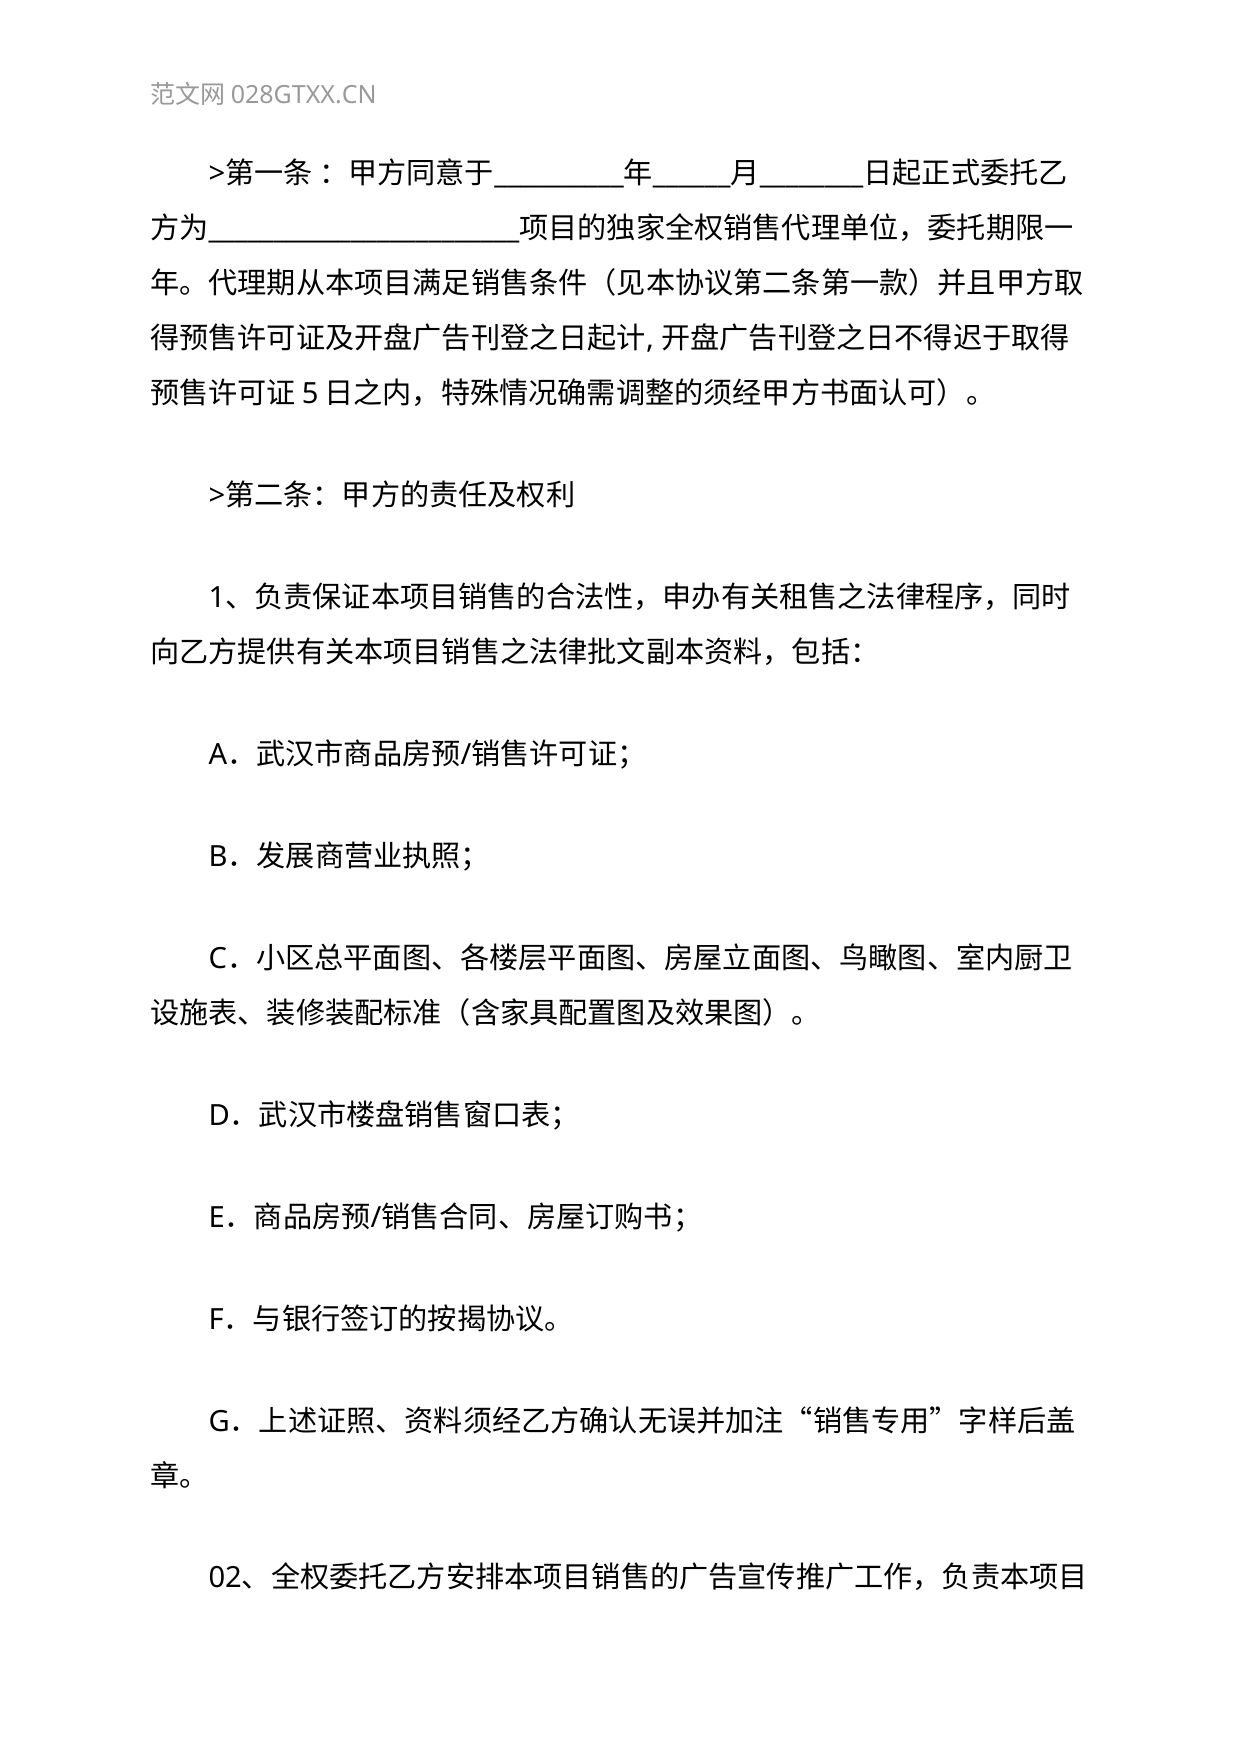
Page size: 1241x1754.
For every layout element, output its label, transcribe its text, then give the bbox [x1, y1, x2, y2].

text F．与银行签订的按揭协议。 [150, 1295, 1090, 1338]
text A．武汉市商品房预/销售许可证； [150, 731, 1090, 773]
text 1、负责保证本项目销售的合法性，申办有关租售之法律程序，同时向乙方提供有关本项目销售之法律批文副本资料，包括： [150, 574, 1090, 671]
text D．武汉市楼盘销售窗口表； [150, 1091, 1090, 1134]
text >第一条 ：甲方同意于__________年______月________日起正式委托乙方为________________________项目的独家全权销售代理单位，委托期限一年。代理期从本项目满足销售条件（见本协议第二条第一款）并且甲方取得预售许可证及开盘广告刊登之日起计, 开盘广告刊登之日不得迟于取得预售许可证5日之内，特殊情况确需调整的须经甲方书面认可）。 [150, 150, 1090, 412]
text E．商品房预/销售合同、房屋订购书； [150, 1193, 1090, 1236]
text G．上述证照、资料须经乙方确认无误并加注“销售专用”字样后盖章。 [150, 1397, 1090, 1494]
text C．小区总平面图、各楼层平面图、房屋立面图、鸟瞰图、室内厨卫设施表、装修装配标准（含家具配置图及效果图）。 [150, 934, 1090, 1032]
text B．发展商营业执照； [150, 833, 1090, 875]
text >第二条：甲方的责任及权利 [150, 472, 1090, 514]
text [150, 1554, 1090, 1596]
